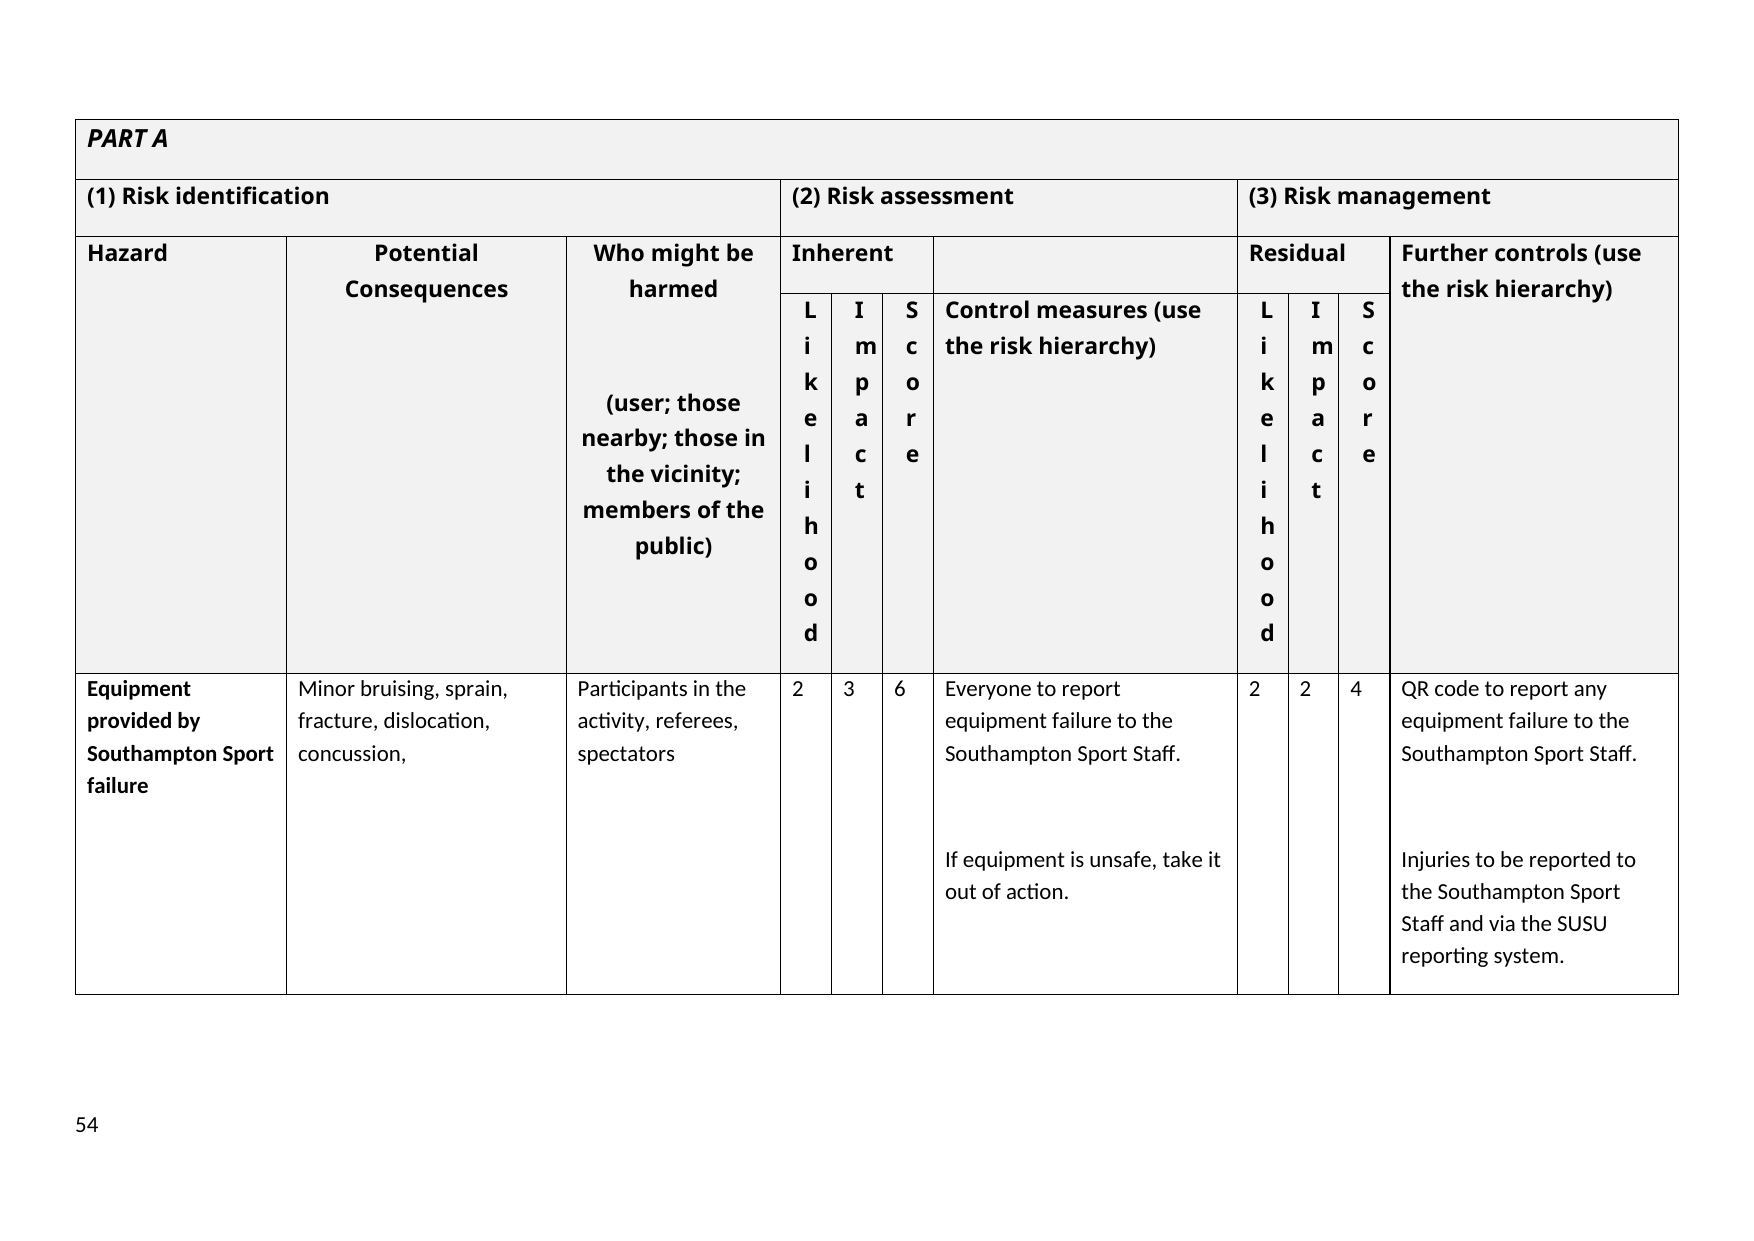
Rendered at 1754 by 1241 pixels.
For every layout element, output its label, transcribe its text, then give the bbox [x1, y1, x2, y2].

table_cell 2 [781, 674, 831, 994]
table_cell Control measures (use the risk hierarchy) [934, 294, 1237, 673]
table_cell [934, 237, 1237, 293]
table_cell Hazard [76, 237, 286, 673]
table_cell (3) Risk management [1238, 180, 1678, 236]
table_cell Equipment provided by Southampton Sport failure [76, 674, 286, 994]
table_cell 2 [1289, 674, 1338, 994]
table_cell Participants in the activity, referees, spectators [567, 674, 780, 994]
table_cell (1) Risk identification [76, 180, 780, 236]
table_header PART A [76, 120, 1678, 179]
table_cell 4 [1339, 674, 1389, 994]
table_cell 3 [832, 674, 882, 994]
table_cell Impact [832, 294, 882, 673]
table_cell Further controls (use the risk hierarchy) [1391, 237, 1678, 673]
table_cell Likelihood [781, 294, 831, 673]
table_cell Who might be harmed (user; those nearby; those in the vicinity; members of the public) [567, 237, 780, 673]
table_cell Score [1339, 294, 1389, 673]
table_cell Minor bruising, sprain, fracture, dislocation, concussion, [287, 674, 566, 994]
table_cell Impact [1289, 294, 1338, 673]
table_cell 2 [1238, 674, 1288, 994]
table_cell Likelihood [1238, 294, 1288, 673]
table_cell Score [883, 294, 933, 673]
table_cell Inherent [781, 237, 933, 293]
table_cell Everyone to report equipment failure to the Southampton Sport Staff. If equipment is unsafe, take it out of action. [934, 674, 1237, 994]
table_cell 6 [883, 674, 933, 994]
table_cell QR code to report any equipment failure to the Southampton Sport Staff. Injuries to be reported to the Southampton Sport Staff and via the SUSU reporting system. [1391, 674, 1678, 994]
table_cell Potential Consequences [287, 237, 566, 673]
table_cell (2) Risk assessment [781, 180, 1237, 236]
table_cell Residual [1238, 237, 1389, 293]
